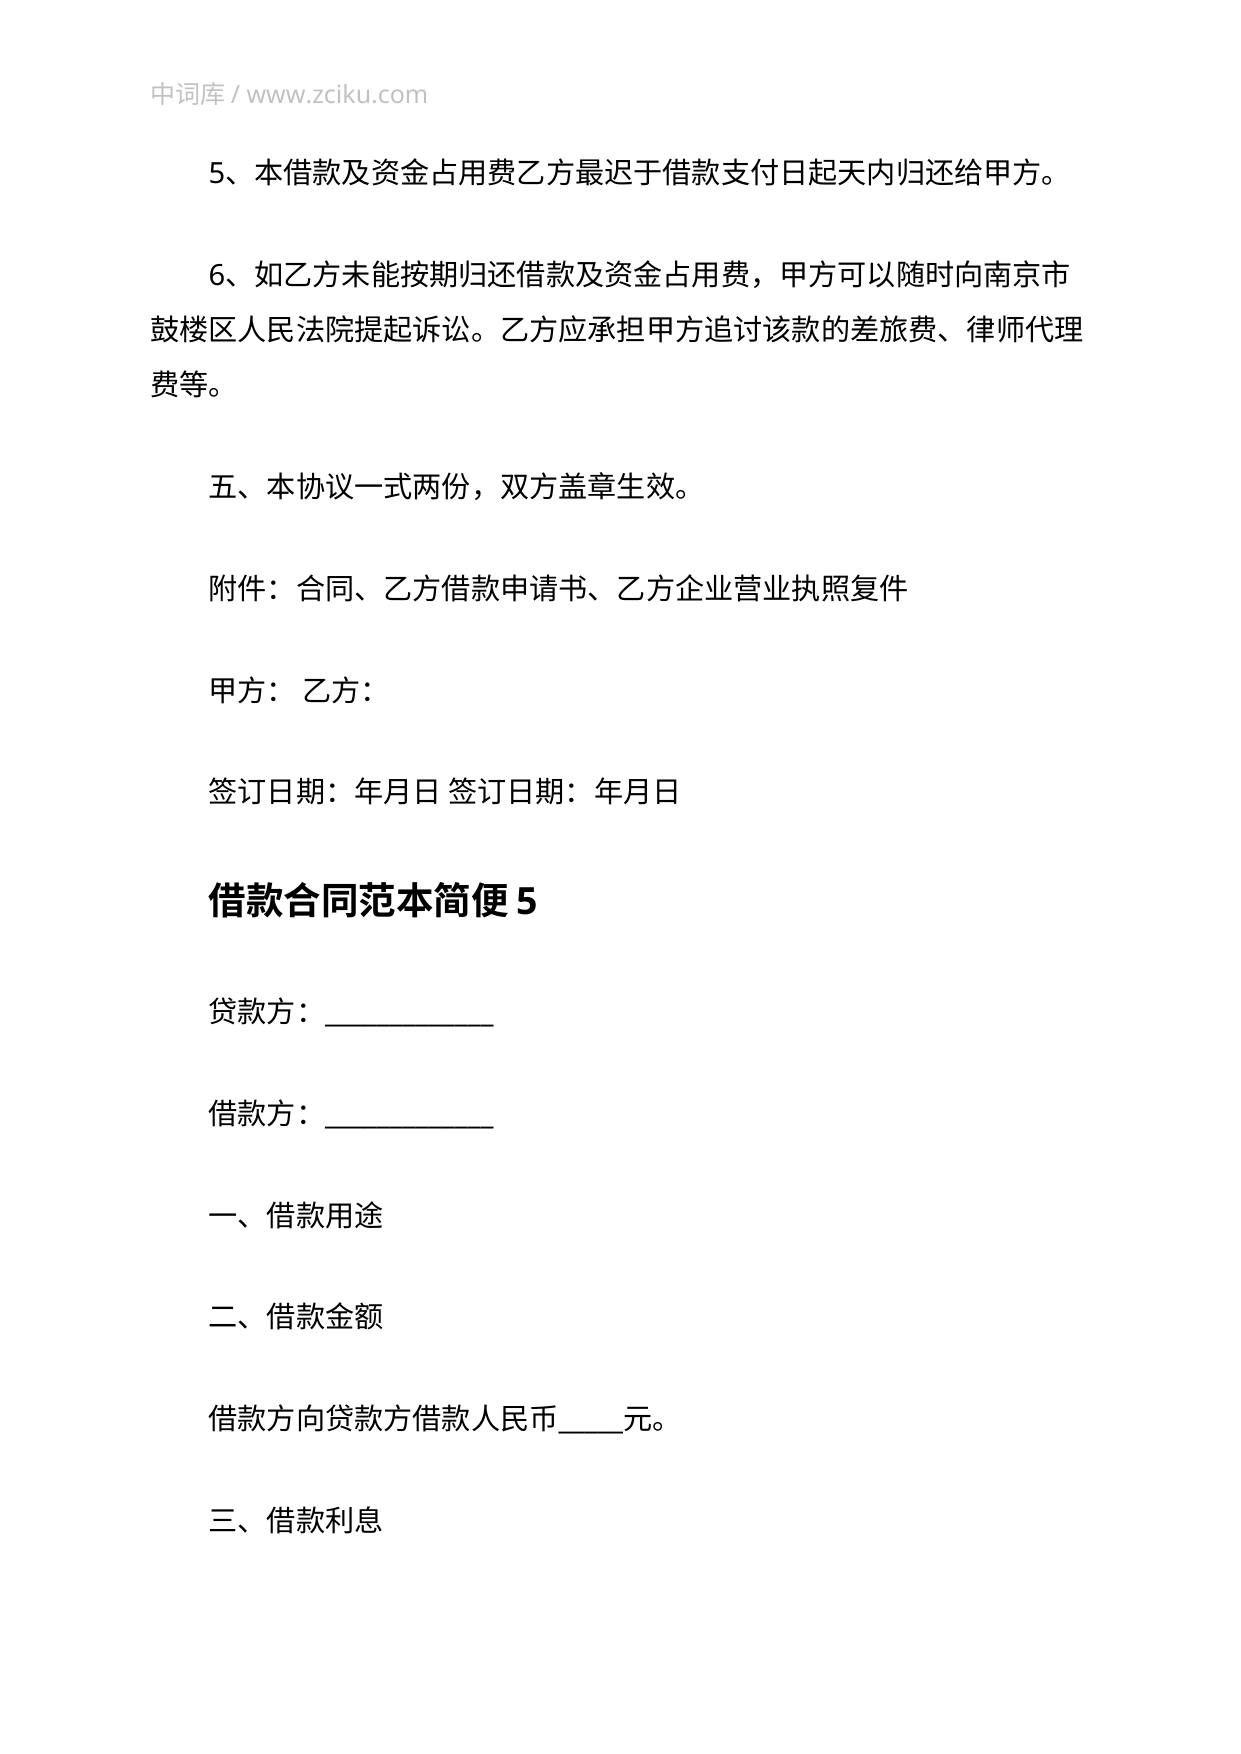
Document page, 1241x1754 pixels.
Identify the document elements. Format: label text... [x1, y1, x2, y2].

text 签订日期：年月日 签订日期：年月日 [150, 769, 1090, 811]
text 三、借款利息 [150, 1498, 1090, 1540]
text 借款方：_____________ [150, 1090, 1090, 1133]
text 5、本借款及资金占用费乙方最迟于借款支付日起天内归还给甲方。 [150, 150, 1090, 192]
text 甲方： 乙方： [150, 667, 1090, 709]
text 贷款方：_____________ [150, 988, 1090, 1031]
text 借款合同范本简便5 [150, 871, 1090, 925]
text 借款方向贷款方借款人民币_____元。 [150, 1396, 1090, 1438]
text 五、本协议一式两份，双方盖章生效。 [150, 464, 1090, 506]
text 二、借款金额 [150, 1294, 1090, 1336]
text 6、如乙方未能按期归还借款及资金占用费，甲方可以随时向南京市鼓楼区人民法院提起诉讼。乙方应承担甲方追讨该款的差旅费、律师代理费等。 [150, 252, 1090, 404]
text 一、借款用途 [150, 1192, 1090, 1234]
text 附件：合同、乙方借款申请书、乙方企业营业执照复件 [150, 565, 1090, 608]
